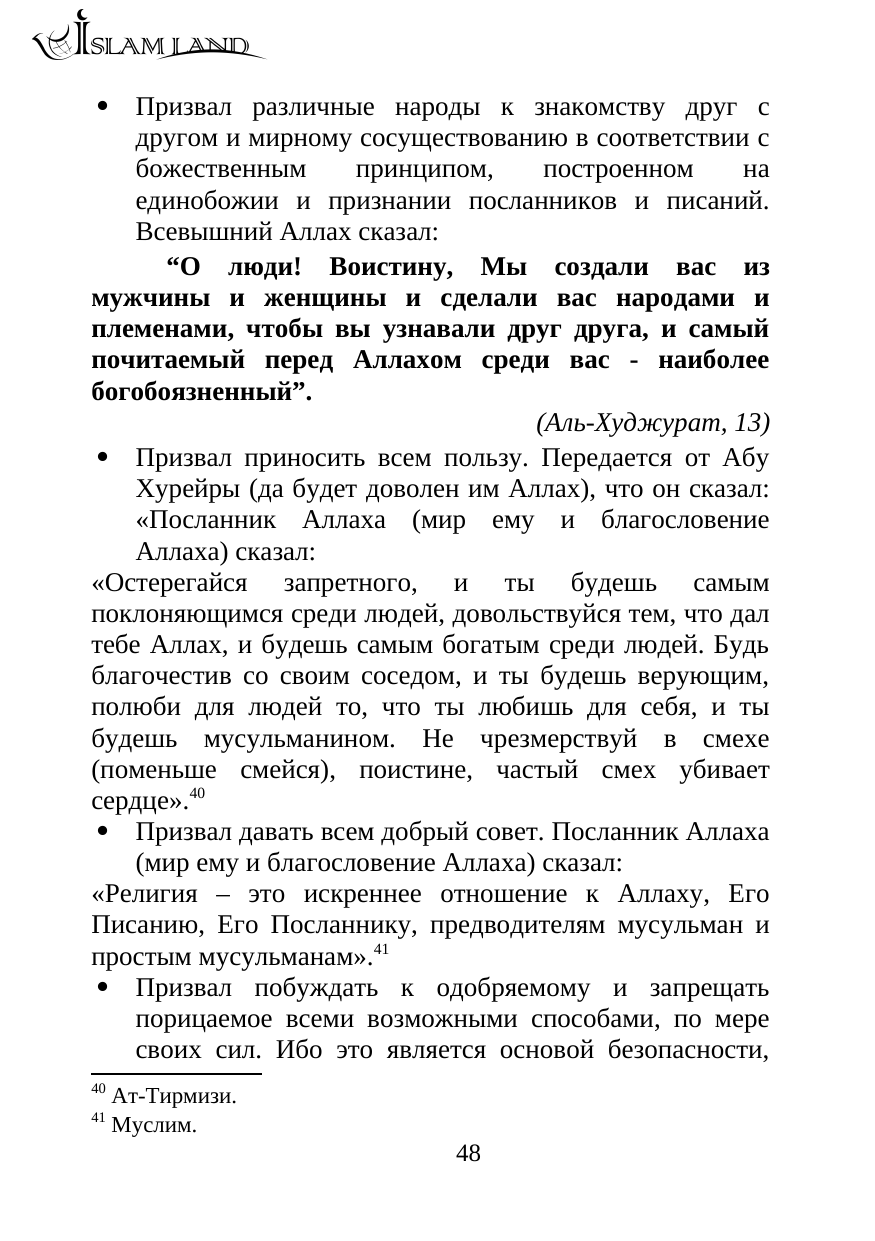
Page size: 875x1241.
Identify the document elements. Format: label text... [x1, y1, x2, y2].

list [98, 971, 770, 1064]
text «Религия – это искреннее отношение к Аллаху, Его Писанию, Его Посланнику, предводителям мусульман и простым мусульманам». [91, 877, 770, 971]
picture [32, 9, 268, 60]
list Призвал приносить всем пользу. Передается от Абу Хурейры (да будет доволен им Аллах), что он сказал: «Посланник Аллаха (мир ему и благословение Аллаха) сказал: [98, 441, 770, 566]
list Призвал различные народы к знакомству друг с другом и мирному сосуществованию в соответствии с божественным принципом, построенном на единобожии и признании посланников и писаний. Всевышний Аллах сказал: [98, 90, 770, 246]
list Призвал давать всем добрый совет. Посланник Аллаха (мир ему и благословение Аллаха) сказал: [98, 815, 770, 877]
text (Аль-Худжурат, 13) [91, 406, 770, 437]
subtitle “О люди! Воистину, Мы создали вас из мужчины и женщины и сделали вас народами и племенами, чтобы вы узнавали друг друга, и самый почитаемый перед Аллахом среди вас - наиболее богобоязненный”. [91, 250, 770, 406]
text «Остерегайся запретного, и ты будешь самым поклоняющимся среди людей, довольствуйся тем, что дал тебе Аллах, и будешь самым богатым среди людей. Будь благочестив со своим соседом, и ты будешь верующим, полюби для людей то, что ты любишь для себя, и ты будешь мусульманином. Не чрезмерствуй в смехе (поменьше смейся), поистине, частый смех убивает сердце». [91, 566, 770, 815]
